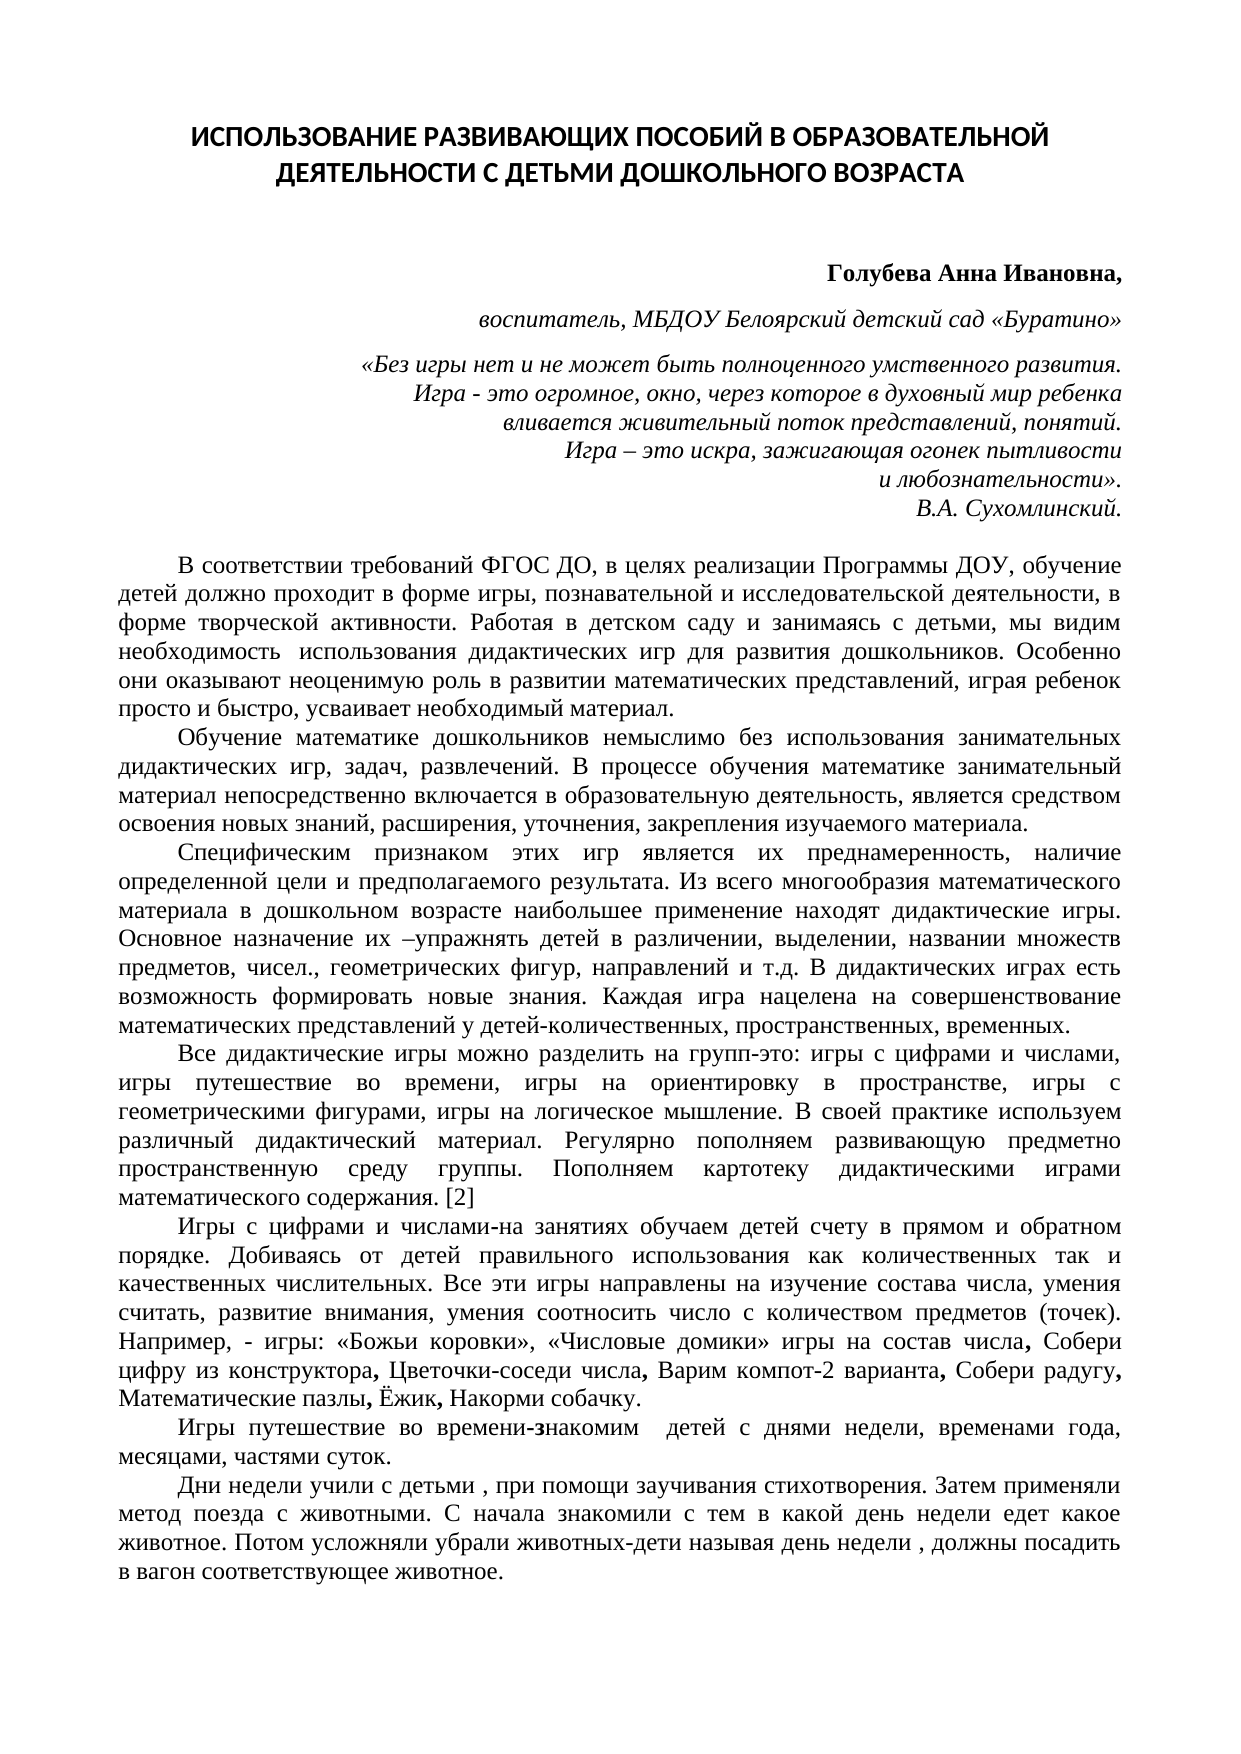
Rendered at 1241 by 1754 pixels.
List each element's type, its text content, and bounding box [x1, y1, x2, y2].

text Все дидактические игры можно разделить на групп-это: игры с цифрами и числами, игры путешествие во времени, игры на ориентировку в пространстве, игры с геометрическими фигурами, игры на логическое мышление. В своей практике используем различный дидактический материал. Регулярно пополняем развивающую предметно пространственную среду группы. Пополняем картотеку дидактическими играми математического содержания. [2] [118, 1038, 1122, 1211]
text воспитатель, МБДОУ Белоярский детский сад «Буратино» [118, 304, 1122, 332]
text Голубева Анна Ивановна, [118, 258, 1122, 287]
text Игра - это огромное, окно, через которое в духовный мир ребенка [118, 378, 1122, 407]
text Специфическим признаком этих игр является их преднамеренность, наличие определенной цели и предполагаемого результата. Из всего многообразия математического материала в дошкольном возрасте наибольшее применение находят дидактические игры. Основное назначение их –упражнять детей в различении, выделении, названии множеств предметов, чисел., геометрических фигур, направлений и т.д. В дидактических играх есть возможность формировать новые знания. Каждая игра нацелена на совершенствование математических представлений у детей-количественных, пространственных, временных. [118, 837, 1122, 1038]
text В соответствии требований ФГОС ДО, в целях реализации Программы ДОУ, обучение детей должно проходит в форме игры, познавательной и исследовательской деятельности, в форме творческой активности. Работая в детском саду и занимаясь с детьми, мы видим необходимость использования дидактических игр для развития дошкольников. Особенно они оказывают неоценимую роль в развитии математических представлений, играя ребенок просто и быстро, усваивает необходимый материал. [118, 550, 1122, 636]
text Игры путешествие во времени-знакомим детей с днями недели, временами года, месяцами, частями суток. [118, 1412, 1122, 1470]
text Дни недели учили с детьми , при помощи заучивания стихотворения. Затем применяли метод поезда с животными. С начала знакомили с тем в какой день недели едет какое животное. Потом усложняли убрали животных-дети называя день недели , должны посадить в вагон соответствующее животное. [118, 1470, 1122, 1585]
text Обучение математике дошкольников немыслимо без использования занимательных дидактических игр, задач, развлечений. В процессе обучения математике занимательный материал непосредственно включается в образовательную деятельность, является средством освоения новых знаний, расширения, уточнения, закрепления изучаемого материала. [118, 722, 1122, 837]
text Игра – это искра, зажигающая огонек пытливости [118, 435, 1122, 464]
text В.А. Сухомлинский. [118, 493, 1122, 522]
text ИСПОЛЬЗОВАНИЕ РАЗВИВАЮЩИХ ПОСОБИЙ В ОБРАЗОВАТЕЛЬНОЙ ДЕЯТЕЛЬНОСТИ С ДЕТЬМИ ДОШКОЛЬНОГО ВОЗРАСТА [118, 118, 1122, 189]
text и любознательности». [118, 464, 1122, 493]
text В соответствии требований ФГОС ДО, в целях реализации Программы ДОУ, обучение детей должно проходит в форме игры, познавательной и исследовательской деятельности, в форме творческой активности. Работая в детском саду и занимаясь с детьми, мы видим необходимость использования дидактических игр для развития дошкольников. Особенно они оказывают неоценимую роль в развитии математических представлений, играя ребенок просто и быстро, усваивает необходимый материал. [118, 693, 1122, 722]
text «Без игры нет и не может быть полноценного умственного развития. [118, 349, 1122, 378]
text Игры с цифрами и числами-на занятиях обучаем детей счету в прямом и обратном порядке. Добиваясь от детей правильного использования как количественных так и качественных числительных. Все эти игры направлены на изучение состава числа, умения считать, развитие внимания, умения соотносить число с количеством предметов (точек). Например, - игры: «Божьи коровки», «Числовые домики» игры на состав числа, Собери цифру из конструктора, Цветочки-соседи числа, Варим компот-2 варианта, Собери радугу, Математические пазлы, Ёжик, Накорми собачку. [118, 1211, 1122, 1412]
text вливается живительный поток представлений, понятий. [118, 407, 1122, 435]
